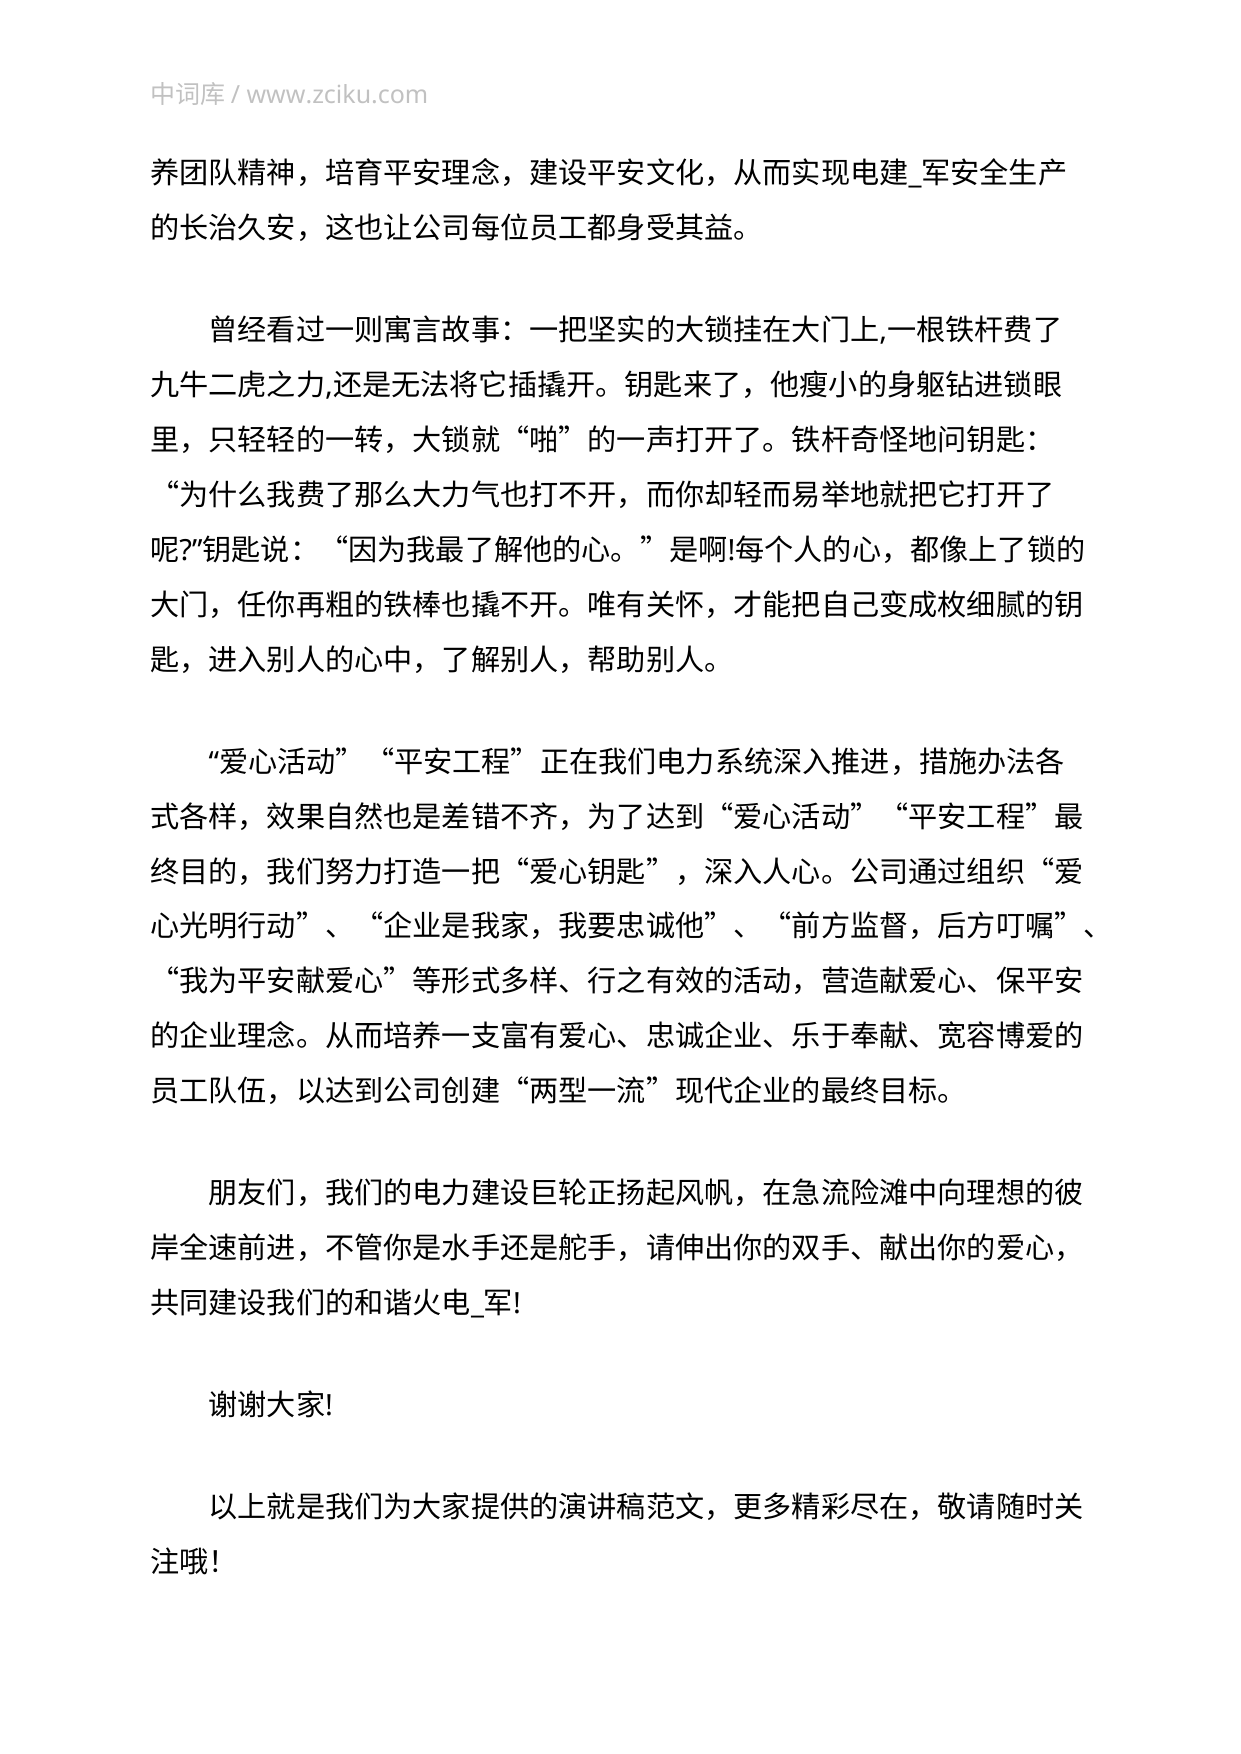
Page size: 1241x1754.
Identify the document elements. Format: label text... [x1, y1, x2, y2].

text 朋友们，我们的电力建设巨轮正扬起风帆，在急流险滩中向理想的彼岸全速前进，不管你是水手还是舵手，请伸出你的双手、献出你的爱心，共同建设我们的和谐火电_军! [150, 1169, 1090, 1322]
text 曾经看过一则寓言故事：一把坚实的大锁挂在大门上,一根铁杆费了九牛二虎之力,还是无法将它插撬开。钥匙来了，他瘦小的身躯钻进锁眼里，只轻轻的一转，大锁就“啪”的一声打开了。铁杆奇怪地问钥匙：“为什么我费了那么大力气也打不开，而你却轻而易举地就把它打开了呢?”钥匙说：“因为我最了解他的心。”是啊!每个人的心，都像上了锁的大门，任你再粗的铁棒也撬不开。唯有关怀，才能把自己变成枚细腻的钥匙，进入别人的心中，了解别人，帮助别人。 [150, 307, 1090, 679]
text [150, 150, 1090, 247]
text “爱心活动”“平安工程”正在我们电力系统深入推进，措施办法各式各样，效果自然也是差错不齐，为了达到“爱心活动”“平安工程”最终目的，我们努力打造一把“爱心钥匙”，深入人心。公司通过组织“爱心光明行动”、“企业是我家，我要忠诚他”、“前方监督，后方叮嘱”、“我为平安献爱心”等形式多样、行之有效的活动，营造献爱心、保平安的企业理念。从而培养一支富有爱心、忠诚企业、乐于奉献、宽容博爱的员工队伍，以达到公司创建“两型一流”现代企业的最终目标。 [150, 738, 1090, 1110]
text 以上就是我们为大家提供的演讲稿范文，更多精彩尽在，敬请随时关注哦！ [150, 1483, 1090, 1580]
text 谢谢大家! [150, 1381, 1090, 1424]
